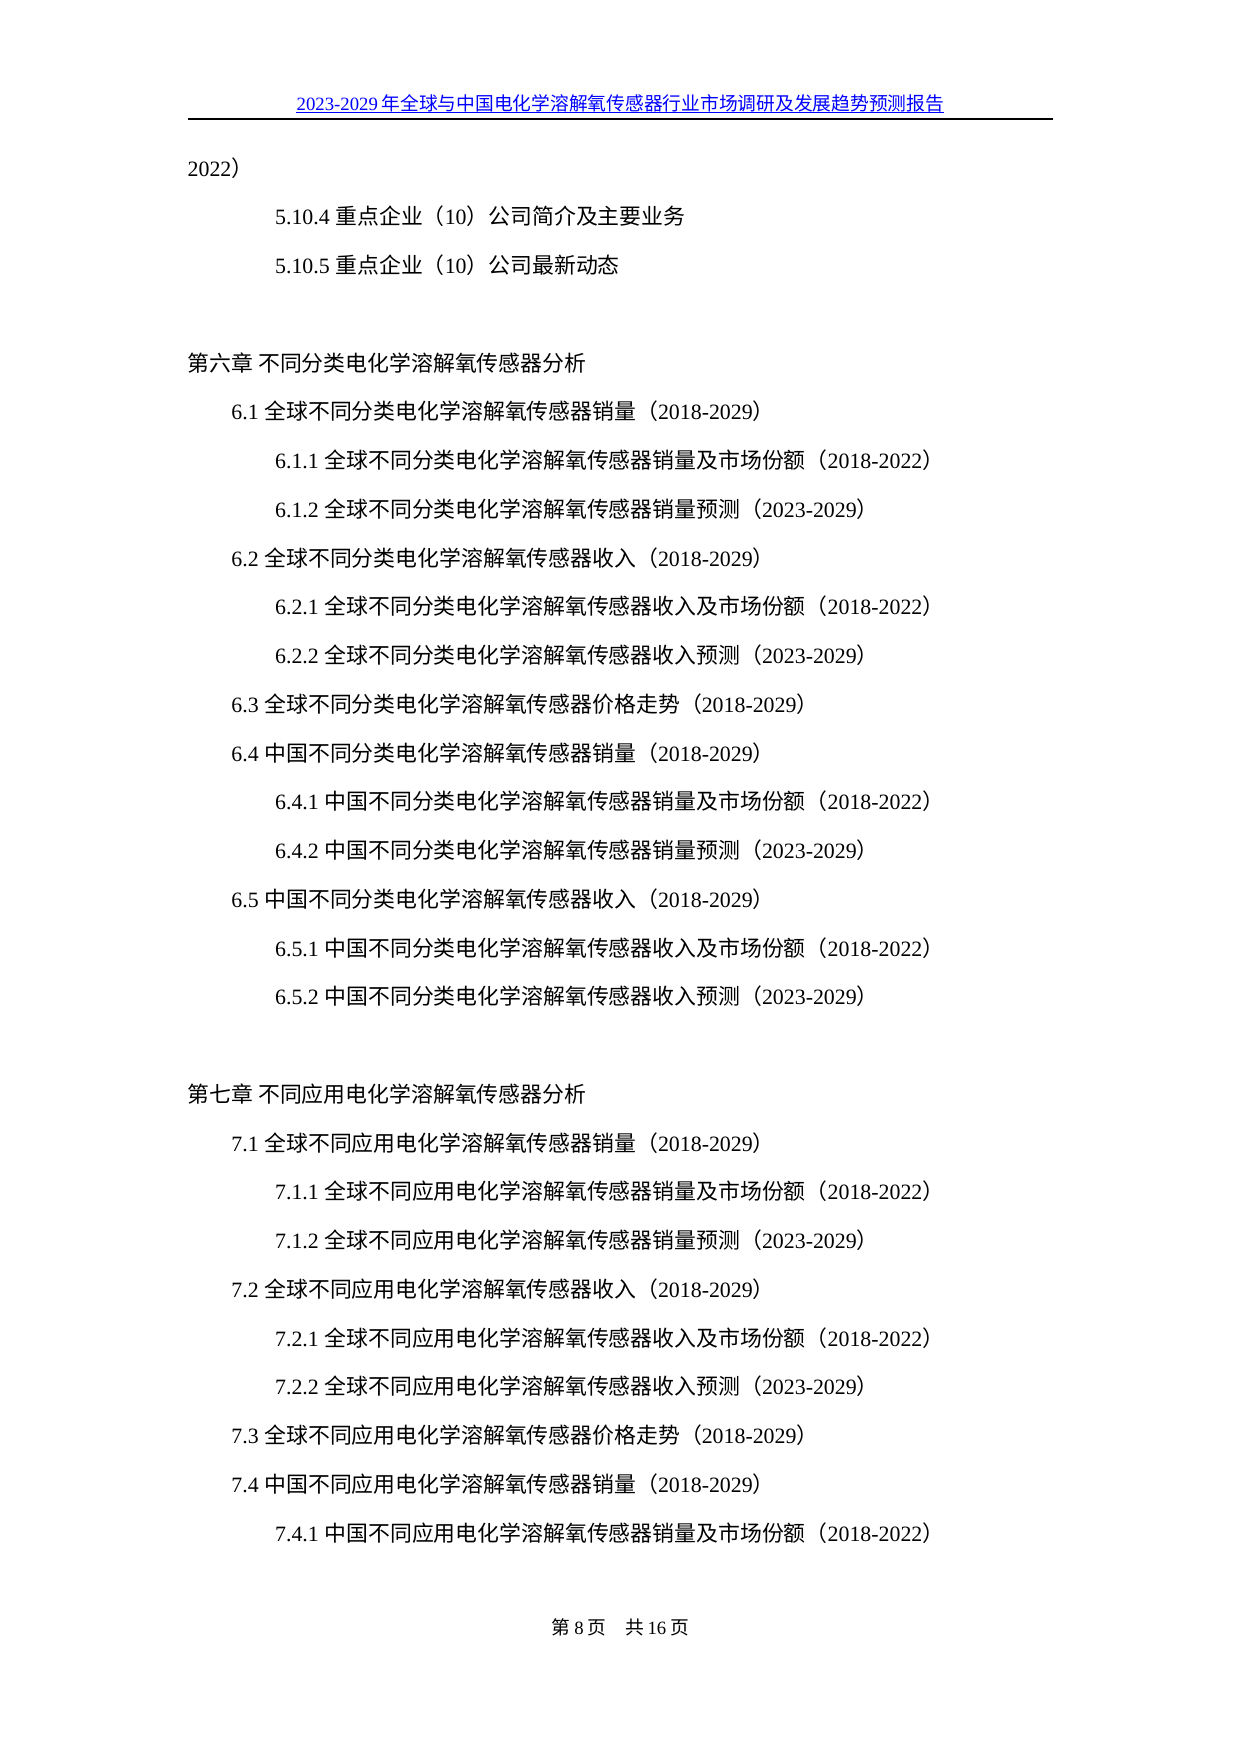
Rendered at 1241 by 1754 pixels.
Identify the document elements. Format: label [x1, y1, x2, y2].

text [187, 150, 1053, 1548]
